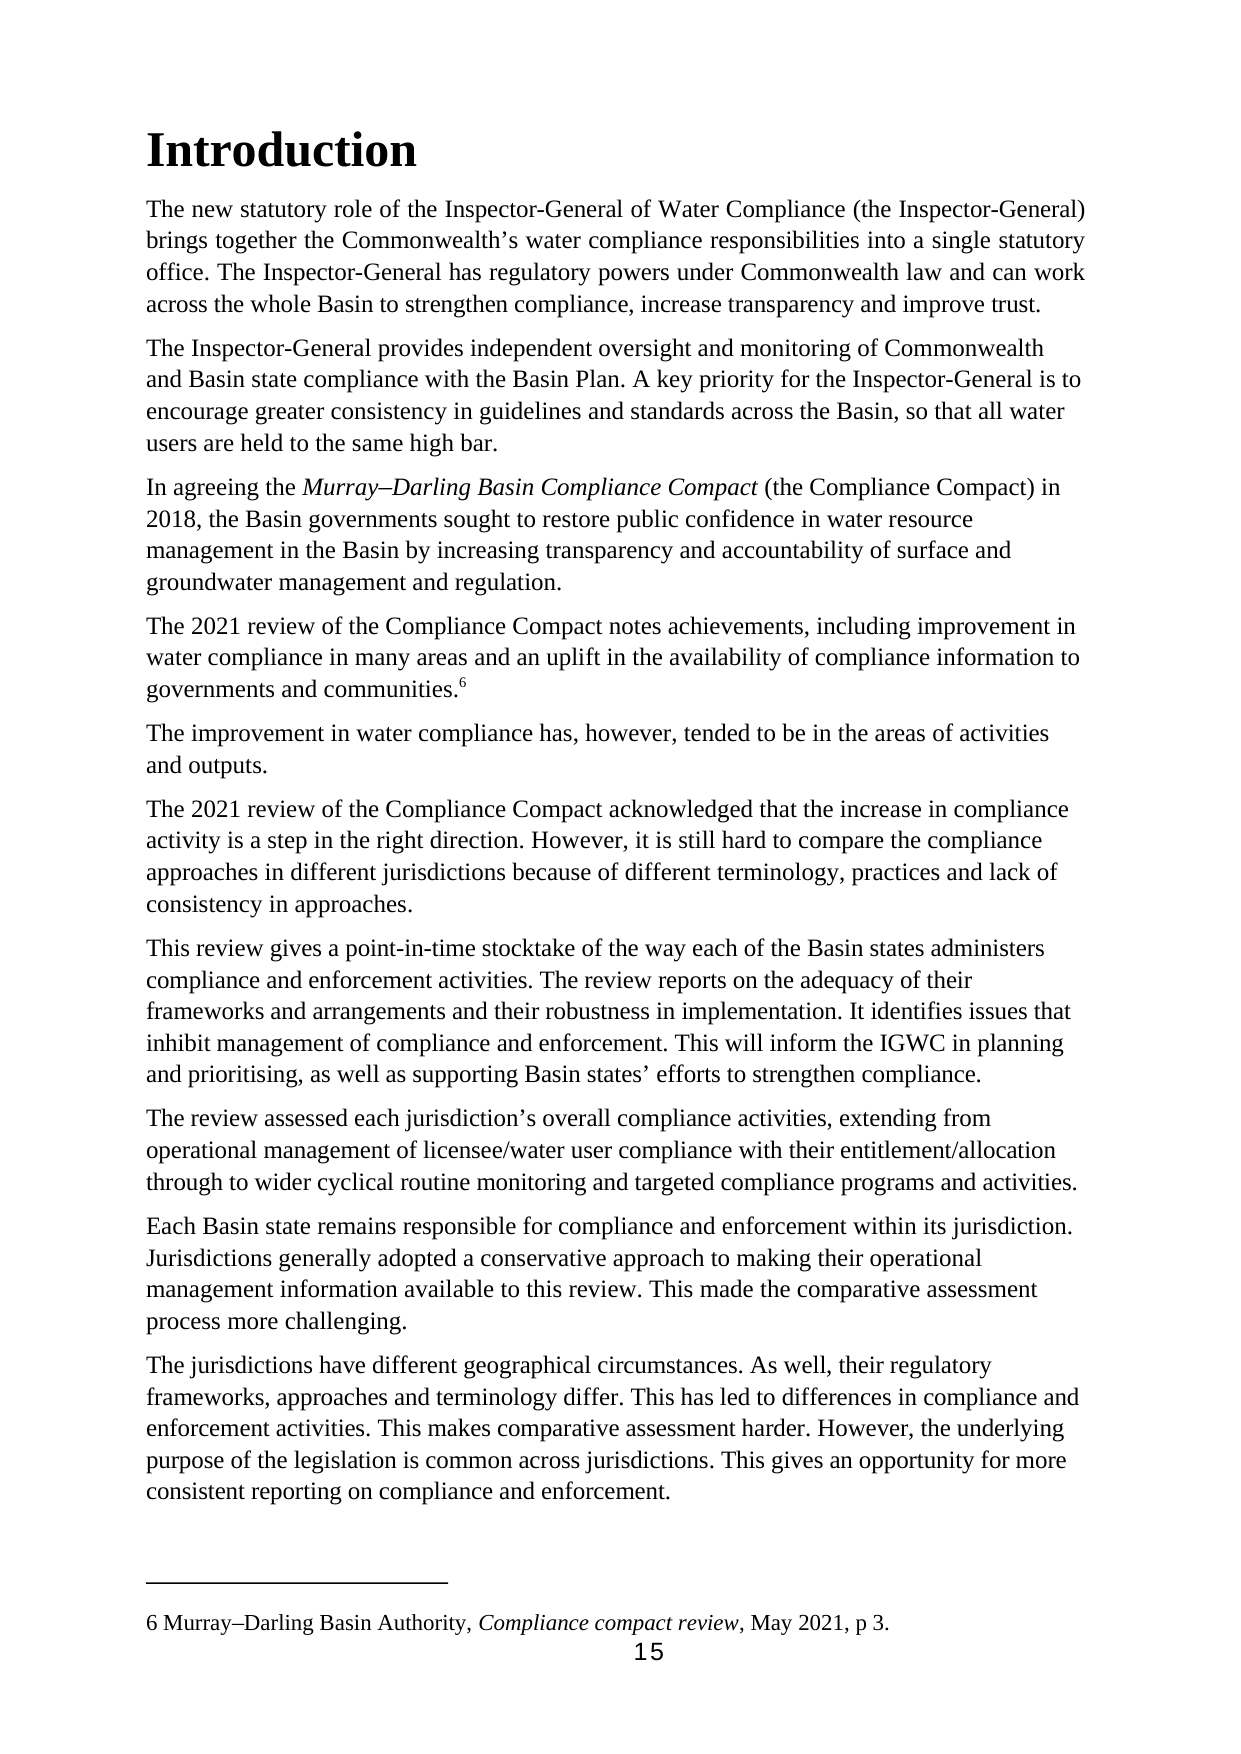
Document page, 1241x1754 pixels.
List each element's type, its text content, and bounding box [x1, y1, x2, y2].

text The Inspector-General provides independent oversight and monitoring of Commonwealth and Basin state compliance with the Basin Plan. A key priority for the Inspector-General is to encourage greater consistency in guidelines and standards across the Basin, so that all water users are held to the same high bar. [146, 331, 1086, 458]
text The jurisdictions have different geographical circumstances. As well, their regulatory frameworks, approaches and terminology differ. This has led to differences in compliance and enforcement activities. This makes comparative assessment harder. However, the underlying purpose of the legislation is common across jurisdictions. This gives an opportunity for more consistent reporting on compliance and enforcement. [146, 1348, 1086, 1506]
text The 2021 review of the Compliance Compact notes achievements, including improvement in water compliance in many areas and an uplift in the availability of compliance information to governments and communities.6 [146, 609, 1086, 703]
text In agreeing the Murray–Darling Basin Compliance Compact (the Compliance Compact) in 2018, the Basin governments sought to restore public confidence in water resource management in the Basin by increasing transparency and accountability of surface and groundwater management and regulation. [146, 470, 1063, 597]
text The improvement in water compliance has, however, tended to be in the areas of activities and outputs. [146, 717, 1056, 780]
text This review gives a point-in-time stocktake of the way each of the Basin states administers compliance and enforcement activities. The review reports on the adequacy of their frameworks and arrangements and their robustness in implementation. It identifies issues that inhibit management of compliance and enforcement. This will inform the IGWC in planning and prioritising, as well as supporting Basin states’ efforts to strengthen compliance. [146, 931, 1086, 1089]
text The review assessed each jurisdiction’s overall compliance activities, extending from operational management of licensee/water user compliance with their entitlement/allocation through to wider cyclical routine monitoring and targeted compliance programs and activities. [146, 1101, 1086, 1197]
text Introduction [146, 121, 1086, 178]
text The 2021 review of the Compliance Compact acknowledged that the increase in compliance activity is a step in the right direction. However, it is still hard to compare the compliance approaches in different jurisdictions because of different terminology, practices and lack of consistency in approaches. [146, 792, 1071, 919]
text Each Basin state remains responsible for compliance and enforcement within its jurisdiction. Jurisdictions generally adopted a conservative approach to making their operational management information available to this review. This made the comparative assessment process more challenging. [146, 1209, 1086, 1336]
text The new statutory role of the Inspector-General of Water Compliance (the Inspector-General) brings together the Commonwealth’s water compliance responsibilities into a single statutory office. The Inspector-General has regulatory powers under Commonwealth law and can work across the whole Basin to strengthen compliance, increase transparency and improve trust. [146, 192, 1086, 319]
text 15 [633, 1637, 1086, 1666]
text 6 Murray–Darling Basin Authority, Compliance compact review, May 2021, p 3. [146, 1610, 1086, 1636]
